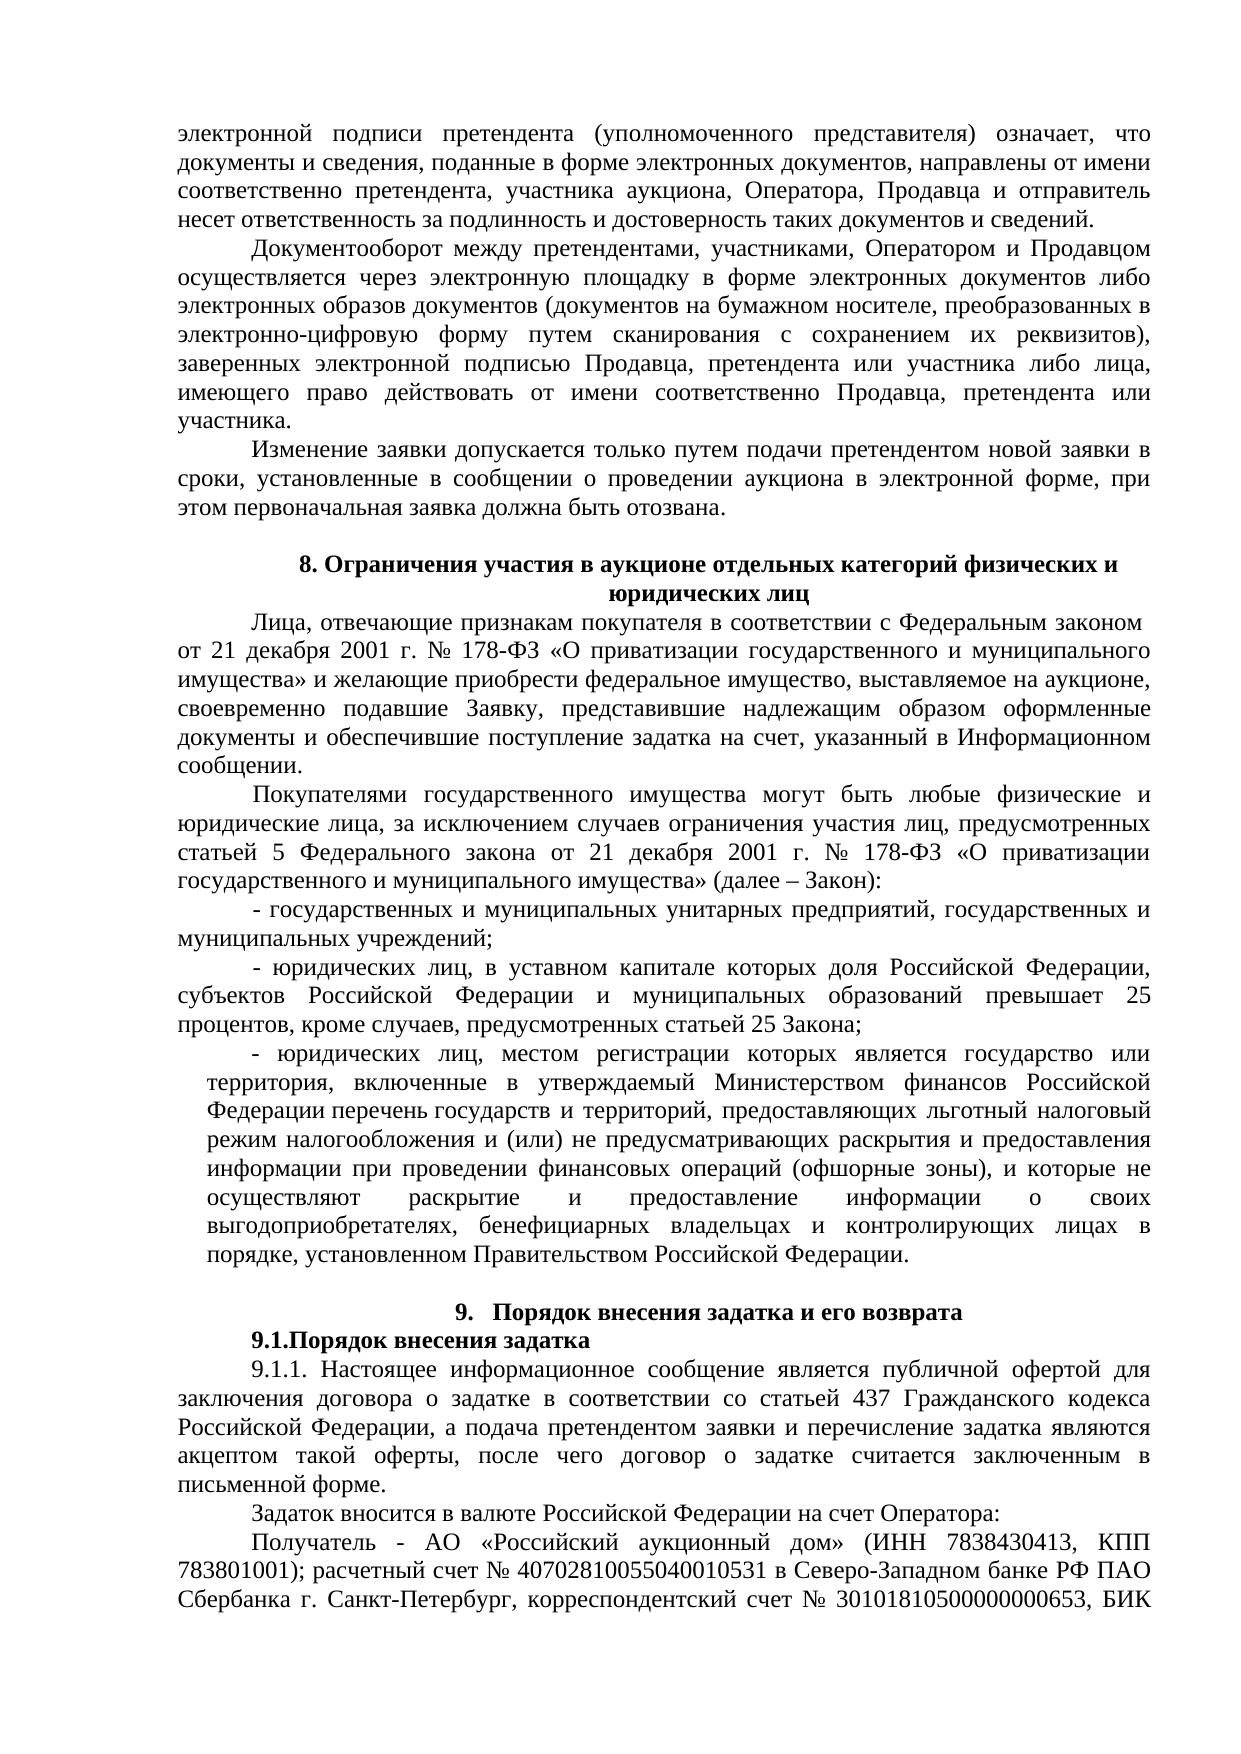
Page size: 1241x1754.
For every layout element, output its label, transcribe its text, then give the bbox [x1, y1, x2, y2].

text - юридических лиц, местом регистрации которых является государство или территория, включенные в утверждаемый Министерством финансов Российской Федерации перечень государств и территорий, предоставляющих льготный налоговый режим налогообложения и (или) не предусматривающих раскрытия и предоставления информации при проведении финансовых операций (офшорные зоны), и которые не осуществляют раскрытие и предоставление информации о своих выгодоприобретателях, бенефициарных владельцах и контролирующих лицах в порядке, установленном Правительством Российской Федерации. [207, 1038, 1152, 1268]
text Документооборот между претендентами, участниками, Оператором и Продавцом осуществляется через электронную площадку в форме электронных документов либо электронных образов документов (документов на бумажном носителе, преобразованных в электронно-цифровую форму путем сканирования с сохранением их реквизитов), заверенных электронной подписью Продавца, претендента или участника либо лица, имеющего право действовать от имени соответственно Продавца, претендента или участника. [177, 233, 1152, 434]
list Порядок внесения задатка и его возврата [266, 1297, 1152, 1326]
text 8. Ограничения участия в аукционе отдельных категорий физических и юридических лиц [266, 549, 1152, 607]
text Лица, отвечающие признакам покупателя в соответствии с Федеральным законом от 21 декабря 2001 г. № 178-ФЗ «О приватизации государственного и муниципального имущества» и желающие приобрести федеральное имущество, выставляемое на аукционе, своевременно подавшие Заявку, представившие надлежащим образом оформленные документы и обеспечившие поступление задатка на счет, указанный в Информационном сообщении. [177, 607, 1152, 779]
text - юридических лиц, в уставном капитале которых доля Российской Федерации, субъектов Российской Федерации и муниципальных образований превышает 25 процентов, кроме случаев, предусмотренных статьей 25 Закона; [177, 952, 1152, 1038]
text Изменение заявки допускается только путем подачи претендентом новой заявки в сроки, установленные в сообщении о проведении аукциона в электронной форме, при этом первоначальная заявка должна быть отозвана. [177, 434, 1152, 521]
text - государственных и муниципальных унитарных предприятий, государственных и муниципальных учреждений; [177, 894, 1152, 952]
text Покупателями государственного имущества могут быть любые физические и юридические лица, за исключением случаев ограничения участия лиц, предусмотренных статьей 5 Федерального закона от 21 декабря 2001 г. № 178-ФЗ «О приватизации государственного и муниципального имущества» (далее – Закон): [177, 779, 1152, 894]
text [177, 118, 1152, 233]
text 9.1.Порядок внесения задатка [177, 1326, 1152, 1354]
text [177, 1527, 1152, 1613]
text 9.1.1. Настоящее информационное сообщение является публичной офертой для заключения договора о задатке в соответствии со статьей 437 Гражданского кодекса Российской Федерации, а подача претендентом заявки и перечисление задатка являются акцептом такой оферты, после чего договор о задатке считается заключенным в письменной форме. [177, 1354, 1152, 1498]
text Задаток вносится в валюте Российской Федерации на счет Оператора: [177, 1498, 1152, 1527]
